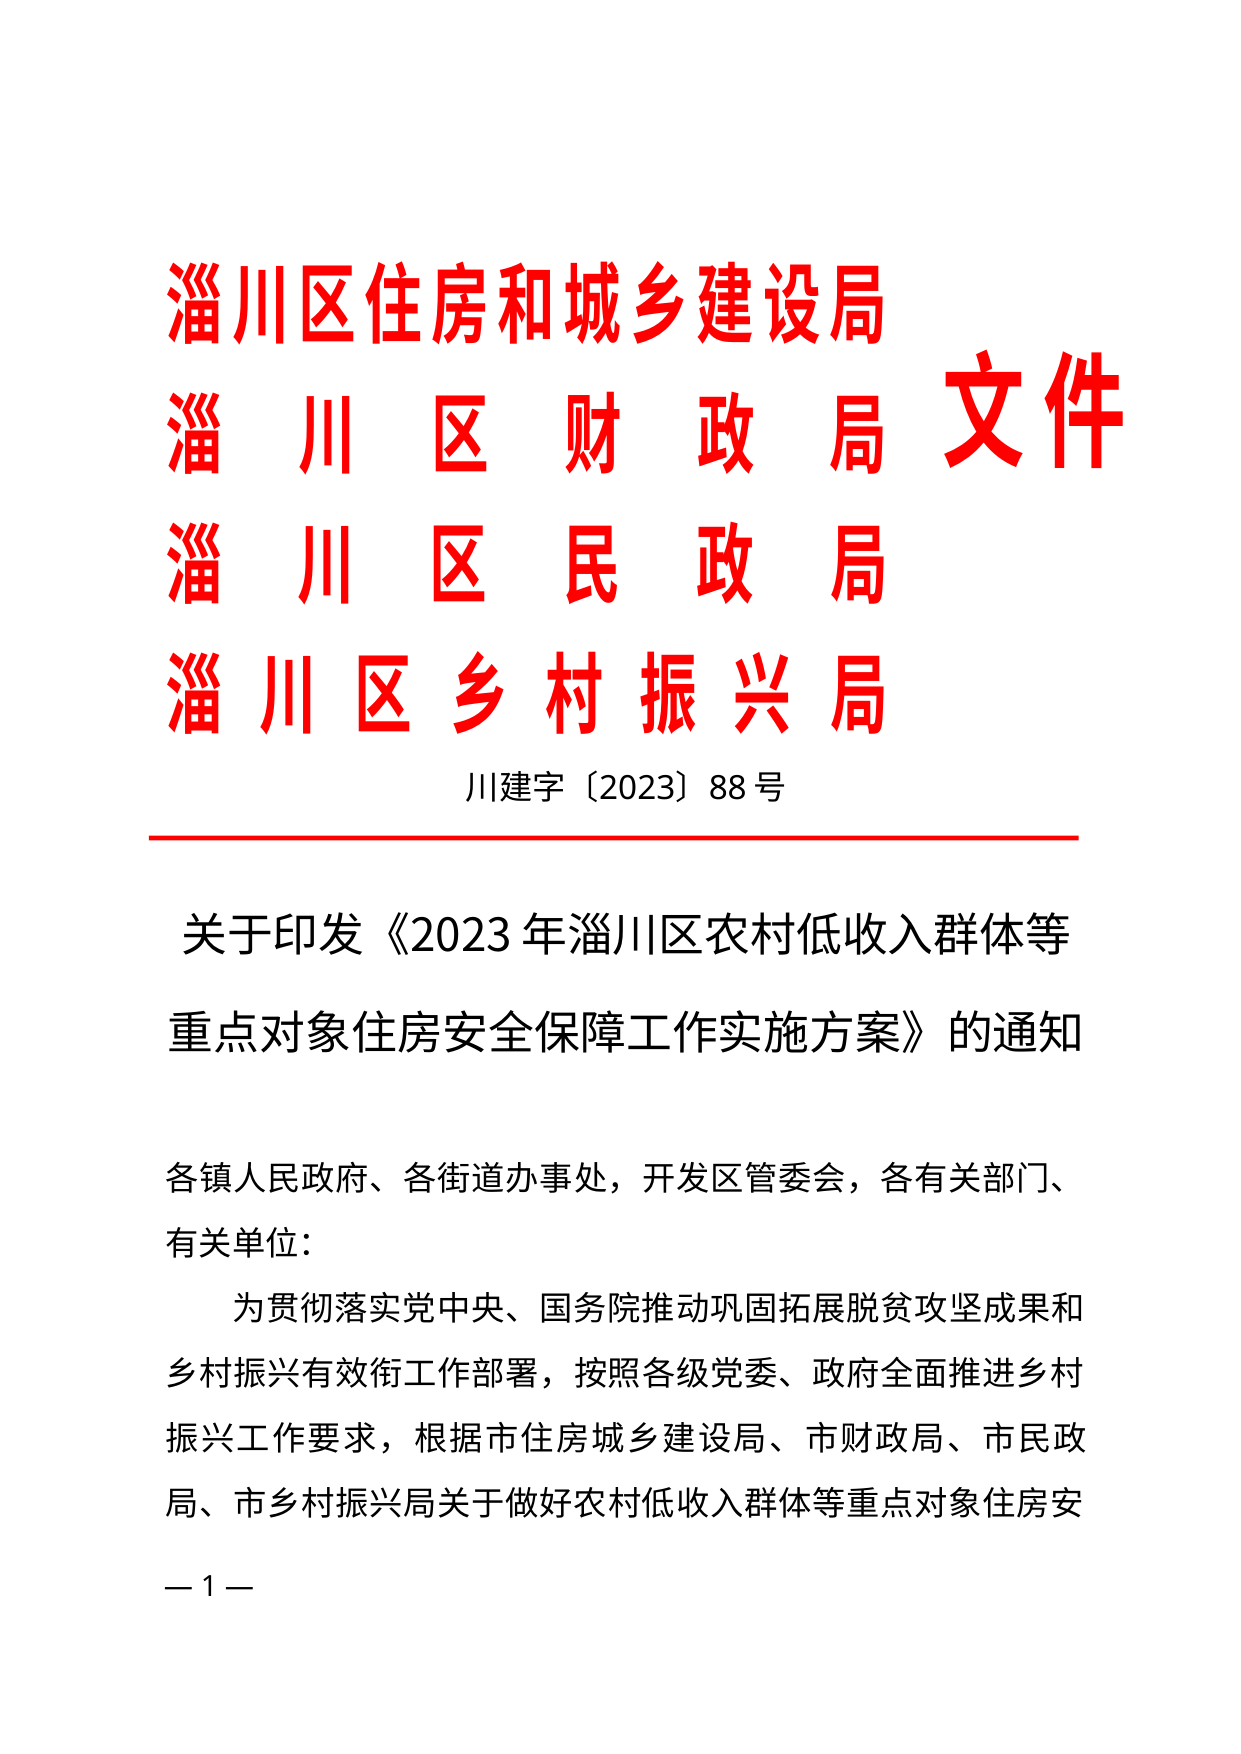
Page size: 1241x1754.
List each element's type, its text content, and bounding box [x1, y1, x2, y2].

text 关于印发《2023年淄川区农村低收入群体等重点对象住房安全保障工作实施方案》的通知 [165, 883, 1087, 1078]
text 川建字〔2023〕88号 [165, 753, 1087, 818]
text 淄川区民政局 [165, 493, 890, 623]
text 淄川区财政局 [165, 363, 890, 493]
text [165, 1273, 1087, 1533]
text 各镇人民政府、各街道办事处，开发区管委会，各有关部门、有关单位： [165, 1143, 1087, 1273]
text 淄川区乡村振兴局 [165, 623, 890, 753]
text 淄川区住房和城乡建设局 [165, 233, 890, 363]
